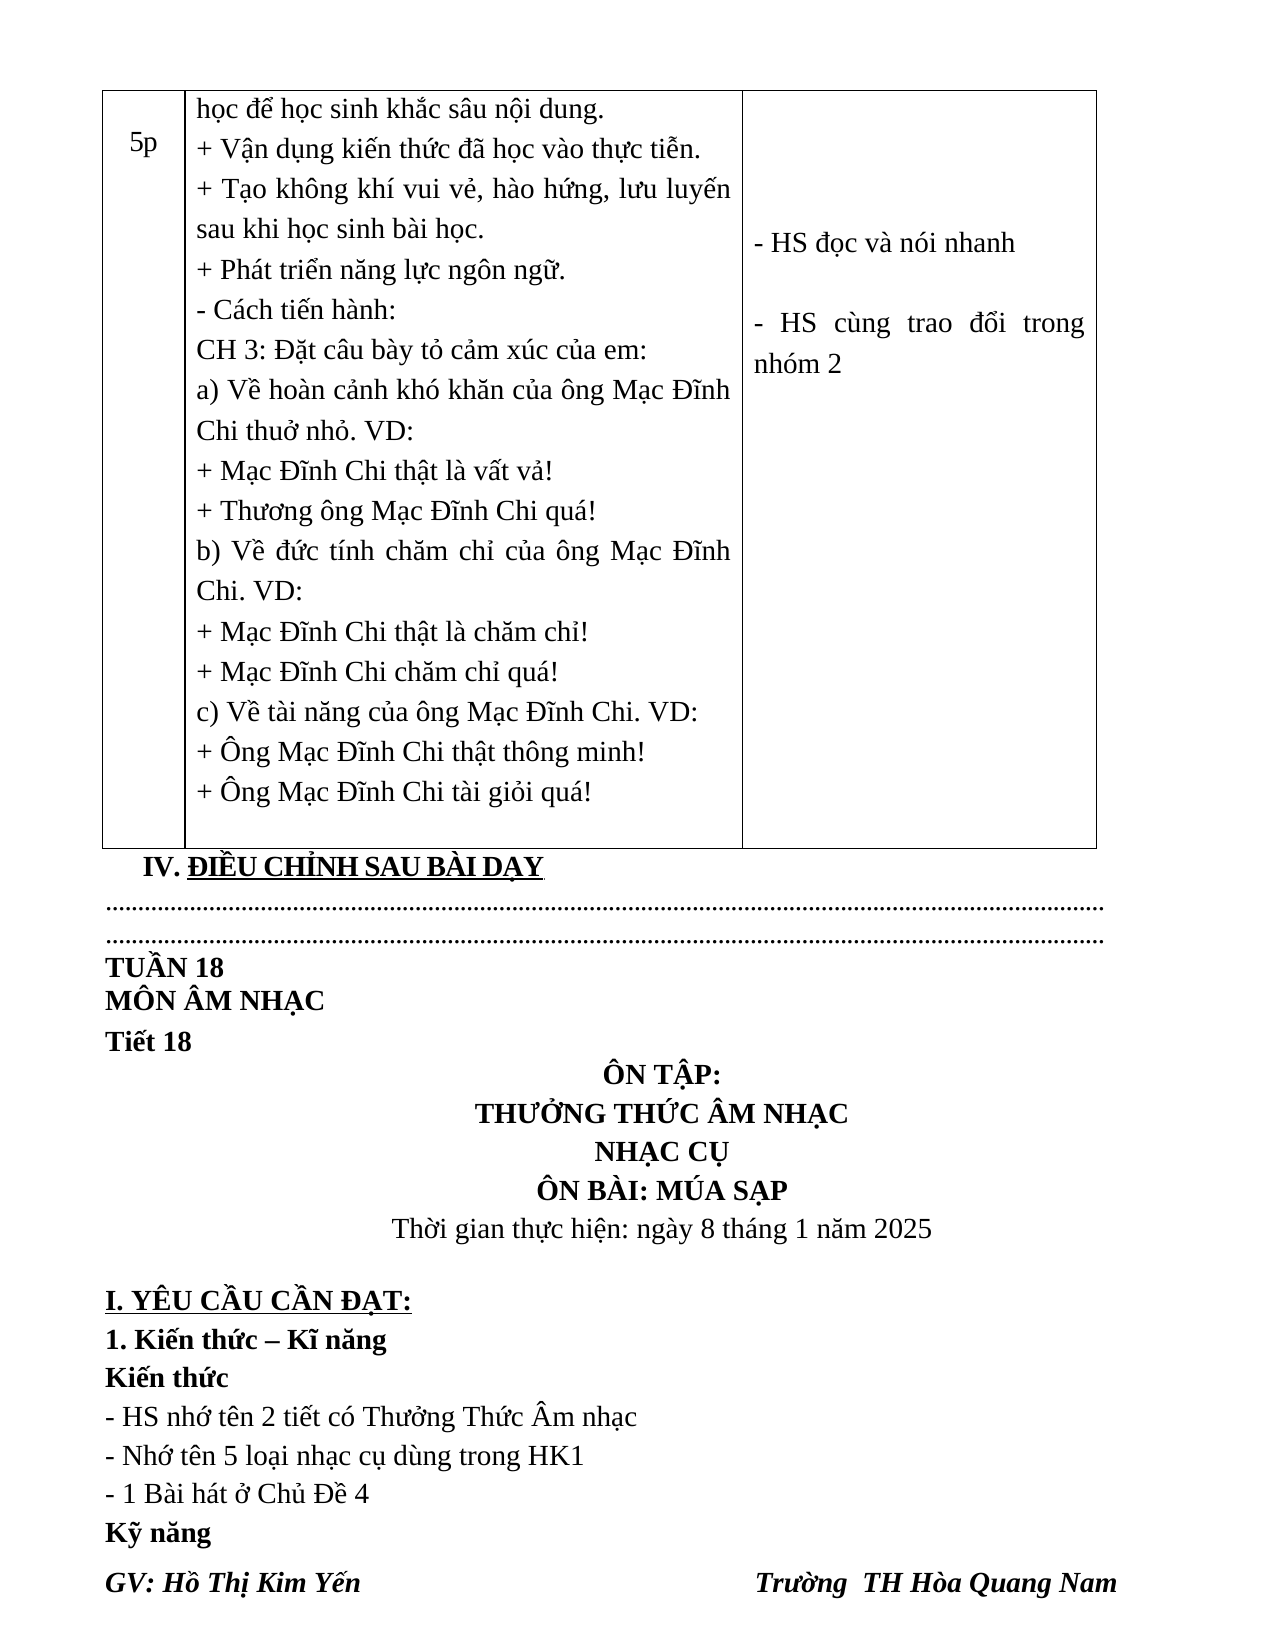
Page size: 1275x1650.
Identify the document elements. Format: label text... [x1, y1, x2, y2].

text THƯỞNG THỨC ÂM NHẠC [105, 1096, 1219, 1129]
text - 1 Bài hát ở Chủ Đề 4 [105, 1476, 1219, 1510]
text Kỹ năng [105, 1515, 1219, 1548]
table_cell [743, 91, 1096, 848]
text - HS nhớ tên 2 tiết có Thưởng Thức Âm nhạc [105, 1399, 1219, 1433]
text IV. ĐIỀU CHỈNH SAU BÀI DẠY [105, 849, 1219, 883]
table_cell 5p 15p 10p 5p [103, 91, 184, 848]
text - Nhớ tên 5 loại nhạc cụ dùng trong HK1 [105, 1438, 1219, 1471]
text ........................................................................................................................................................... [105, 916, 1219, 950]
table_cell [186, 91, 742, 848]
text Kiến thức [105, 1361, 1219, 1394]
text ........................................................................................................................................................... [105, 883, 1219, 916]
text 1. Kiến thức – Kĩ năng [105, 1322, 1219, 1356]
text MÔN ÂM NHẠC [105, 983, 1219, 1017]
text I. YÊU CẦU CẦN ĐẠT: [105, 1283, 1219, 1317]
text ÔN BÀI: MÚA SẠP [105, 1173, 1219, 1206]
text NHẠC CỤ [105, 1134, 1219, 1168]
text ÔN TẬP: [105, 1057, 1219, 1091]
text TUẦN 18 [105, 950, 1219, 983]
text Thời gian thực hiện: ngày 8 tháng 1 năm 2025 [105, 1211, 1219, 1245]
text Tiết 18 [105, 1024, 1219, 1057]
